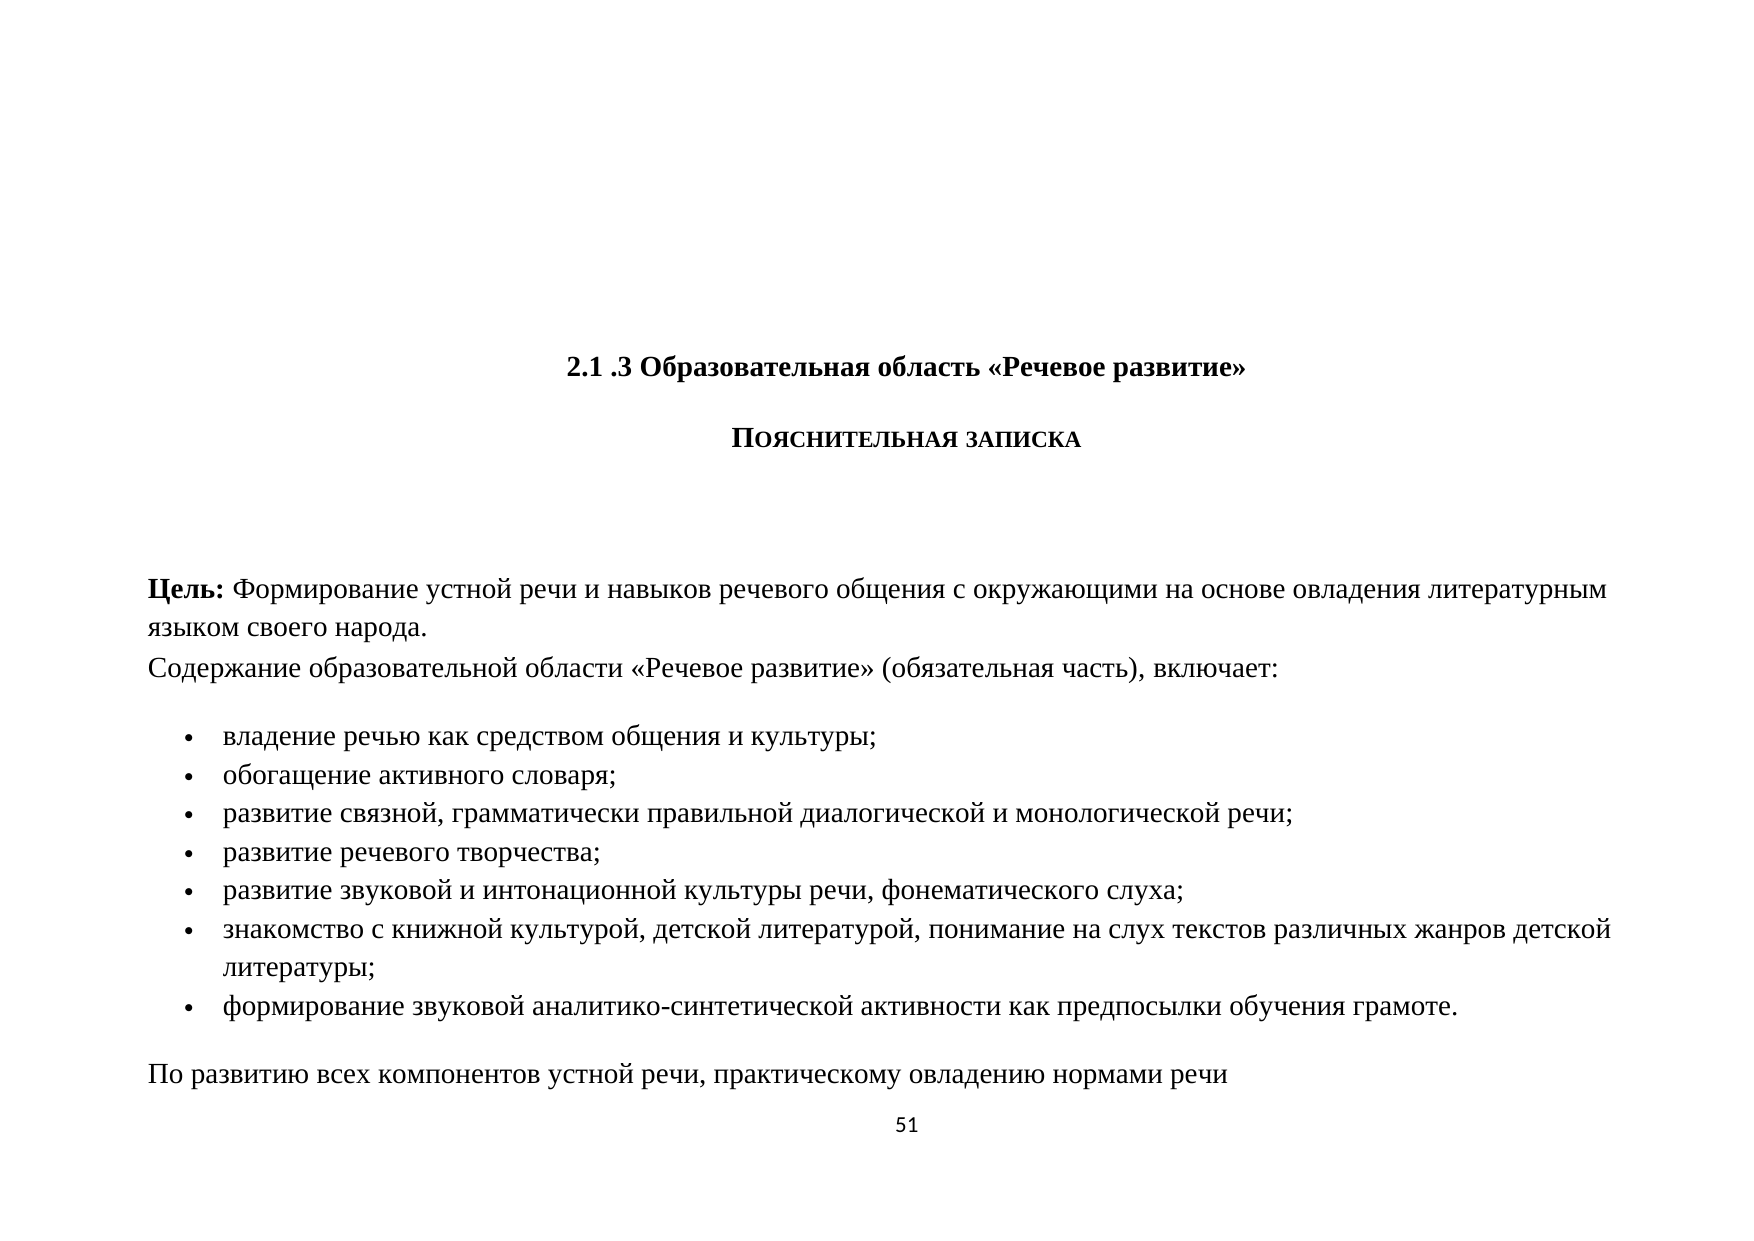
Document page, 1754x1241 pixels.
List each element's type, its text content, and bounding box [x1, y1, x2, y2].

list знакомство с книжной культурой, детской литературой, понимание на слух текстов различных жанров детской литературы; [185, 911, 1665, 983]
list формирование звуковой аналитико-синтетической активности как предпосылки обучения грамоте. [185, 988, 1665, 1022]
list владение речью как средством общения и культуры; [185, 718, 1665, 752]
list обогащение активного словаря; [185, 757, 1665, 790]
text 2.1 .3 Образовательная область «Речевое развитие» [148, 349, 1665, 383]
list развитие связной, грамматически правильной диалогической и монологической речи; [185, 795, 1665, 829]
text Содержание образовательной области «Речевое развитие» (обязательная часть), включает: [148, 651, 1665, 684]
text Цель: Формирование устной речи и навыков речевого общения с окружающими на основе овладения литературным языком своего народа. [148, 571, 1665, 643]
text По развитию всех компонентов устной речи, практическому овладению нормами речи [148, 1056, 1665, 1089]
text Пояснительная записка [148, 420, 1665, 454]
list развитие звуковой и интонационной культуры речи, фонематического слуха; [185, 872, 1665, 906]
list развитие речевого творчества; [185, 834, 1665, 867]
